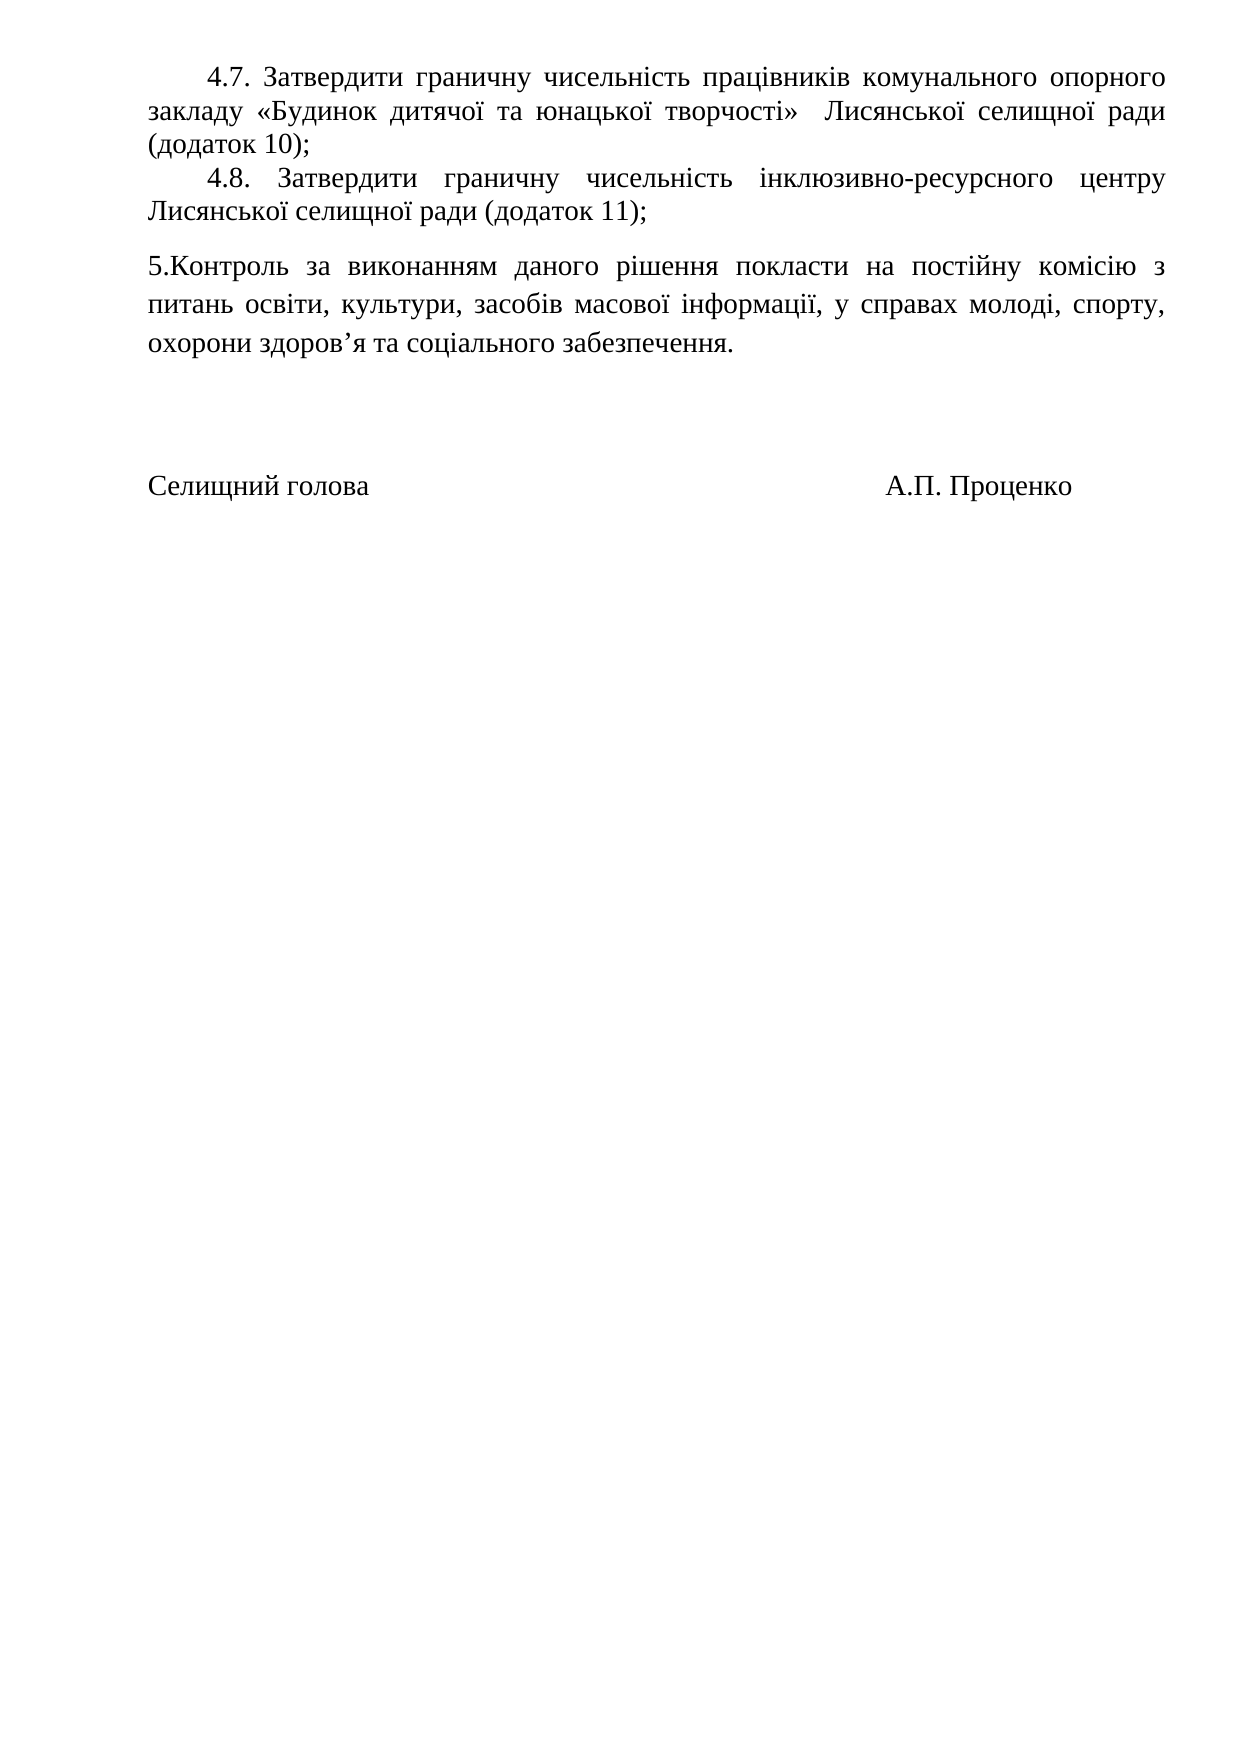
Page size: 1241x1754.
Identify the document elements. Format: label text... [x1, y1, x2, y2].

title 5.Контроль за виконанням даного рішення покласти на постійну комісію з питань освіти, культури, засобів масової інформації, у справах молоді, спорту, охорони здоров’я та соціального забезпечення. [148, 248, 1167, 286]
title 5.Контроль за виконанням даного рішення покласти на постійну комісію з питань освіти, культури, засобів масової інформації, у справах молоді, спорту, охорони здоров’я та соціального забезпечення. [148, 320, 1167, 358]
text Селищний голова А.П. Проценко [148, 468, 1167, 501]
text 4.7. Затвердити граничну чисельність працівників комунального опорного закладу «Будинок дитячої та юнацької творчості» Лисянської селищної ради (додаток 10); [148, 59, 1167, 160]
text 4.8. Затвердити граничну чисельність інклюзивно-ресурсного центру Лисянської селищної ради (додаток 11); [148, 160, 1167, 227]
